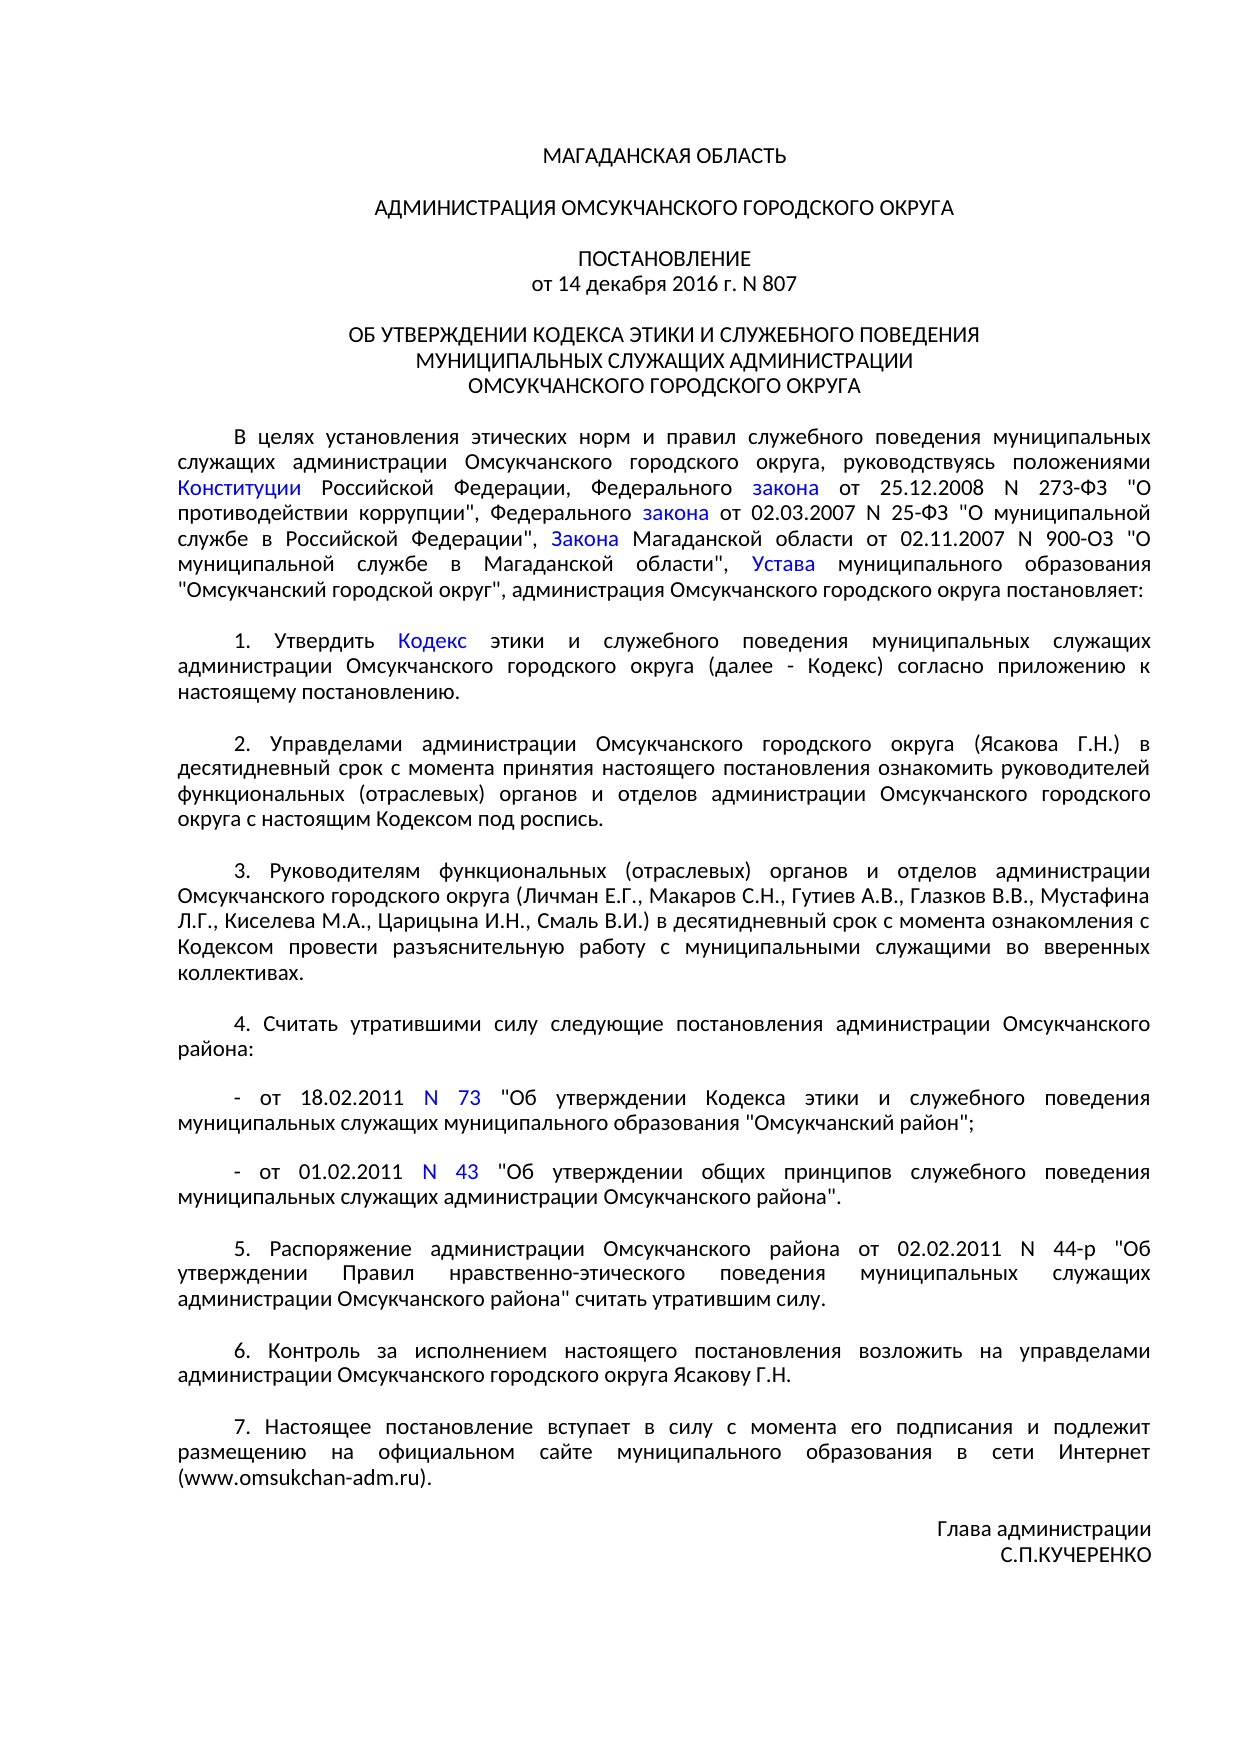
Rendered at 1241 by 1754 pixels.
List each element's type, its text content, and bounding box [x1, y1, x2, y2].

text 2. Управделами администрации Омсукчанского городского округа (Ясакова Г.Н.) в десятидневный срок с момента принятия настоящего постановления ознакомить руководителей функциональных (отраслевых) органов и отделов администрации Омсукчанского городского округа с настоящим Кодексом под роспись. [177, 731, 1152, 833]
text АДМИНИСТРАЦИЯ ОМСУКЧАНСКОГО ГОРОДСКОГО ОКРУГА [177, 195, 1152, 220]
text Глава администрации [177, 1516, 1152, 1542]
text от 14 декабря 2016 г. N 807 [177, 271, 1152, 297]
text - от 01.02.2011 N 43 "Об утверждении общих принципов служебного поведения муниципальных служащих администрации Омсукчанского района". [177, 1159, 1152, 1210]
text ПОСТАНОВЛЕНИЕ [177, 246, 1152, 271]
text В целях установления этических норм и правил служебного поведения муниципальных служащих администрации Омсукчанского городского округа, руководствуясь положениями Конституции Российской Федерации, Федерального закона от 25.12.2008 N 273-ФЗ "О противодействии коррупции", Федерального закона от 02.03.2007 N 25-ФЗ "О муниципальной службе в Российской Федерации", Закона Магаданской области от 02.11.2007 N 900-ОЗ "О муниципальной службе в Магаданской области", Устава муниципального образования "Омсукчанский городской округ", администрация Омсукчанского городского округа постановляет: [177, 424, 1152, 603]
text 6. Контроль за исполнением настоящего постановления возложить на управделами администрации Омсукчанского городского округа Ясакову Г.Н. [177, 1338, 1152, 1389]
text 7. Настоящее постановление вступает в силу с момента его подписания и подлежит размещению на официальном сайте муниципального образования в сети Интернет (www.omsukchan-adm.ru). [177, 1414, 1152, 1491]
text - от 18.02.2011 N 73 "Об утверждении Кодекса этики и служебного поведения муниципальных служащих муниципального образования "Омсукчанский район"; [177, 1085, 1152, 1136]
text МАГАДАНСКАЯ ОБЛАСТЬ [177, 144, 1152, 169]
text ОБ УТВЕРЖДЕНИИ КОДЕКСА ЭТИКИ И СЛУЖЕБНОГО ПОВЕДЕНИЯ [177, 322, 1152, 348]
text ОМСУКЧАНСКОГО ГОРОДСКОГО ОКРУГА [177, 373, 1152, 399]
text С.П.КУЧЕРЕНКО [177, 1542, 1152, 1567]
text 3. Руководителям функциональных (отраслевых) органов и отделов администрации Омсукчанского городского округа (Личман Е.Г., Макаров С.Н., Гутиев А.В., Глазков В.В., Мустафина Л.Г., Киселева М.А., Царицына И.Н., Смаль В.И.) в десятидневный срок с момента ознакомления с Кодексом провести разъяснительную работу с муниципальными служащими во вверенных коллективах. [177, 858, 1152, 986]
text 5. Распоряжение администрации Омсукчанского района от 02.02.2011 N 44-р "Об утверждении Правил нравственно-этического поведения муниципальных служащих администрации Омсукчанского района" считать утратившим силу. [177, 1236, 1152, 1312]
text МУНИЦИПАЛЬНЫХ СЛУЖАЩИХ АДМИНИСТРАЦИИ [177, 348, 1152, 373]
text 4. Считать утратившими силу следующие постановления администрации Омсукчанского района: [177, 1011, 1152, 1062]
text 1. Утвердить Кодекс этики и служебного поведения муниципальных служащих администрации Омсукчанского городского округа (далее - Кодекс) согласно приложению к настоящему постановлению. [177, 628, 1152, 705]
